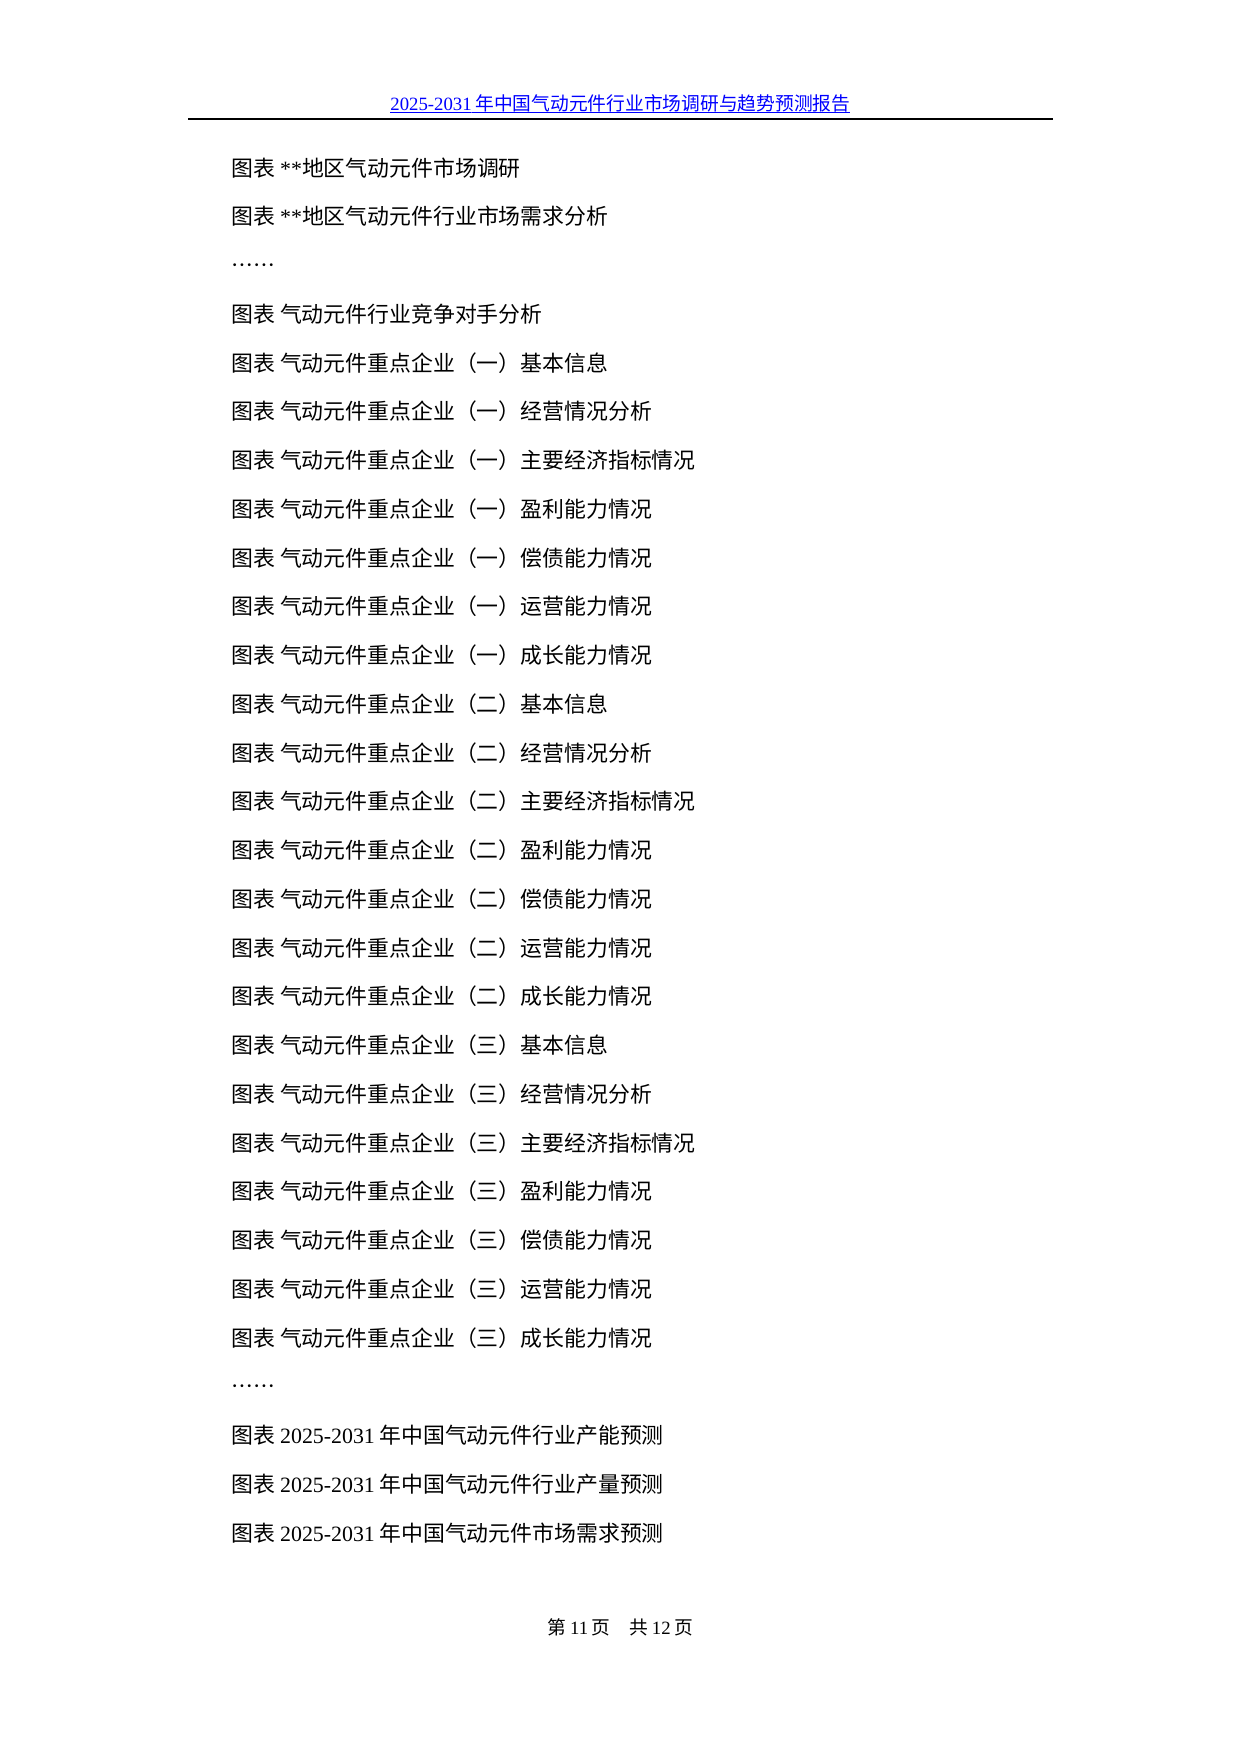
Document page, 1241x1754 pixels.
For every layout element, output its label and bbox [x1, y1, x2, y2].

text [187, 150, 1053, 1548]
